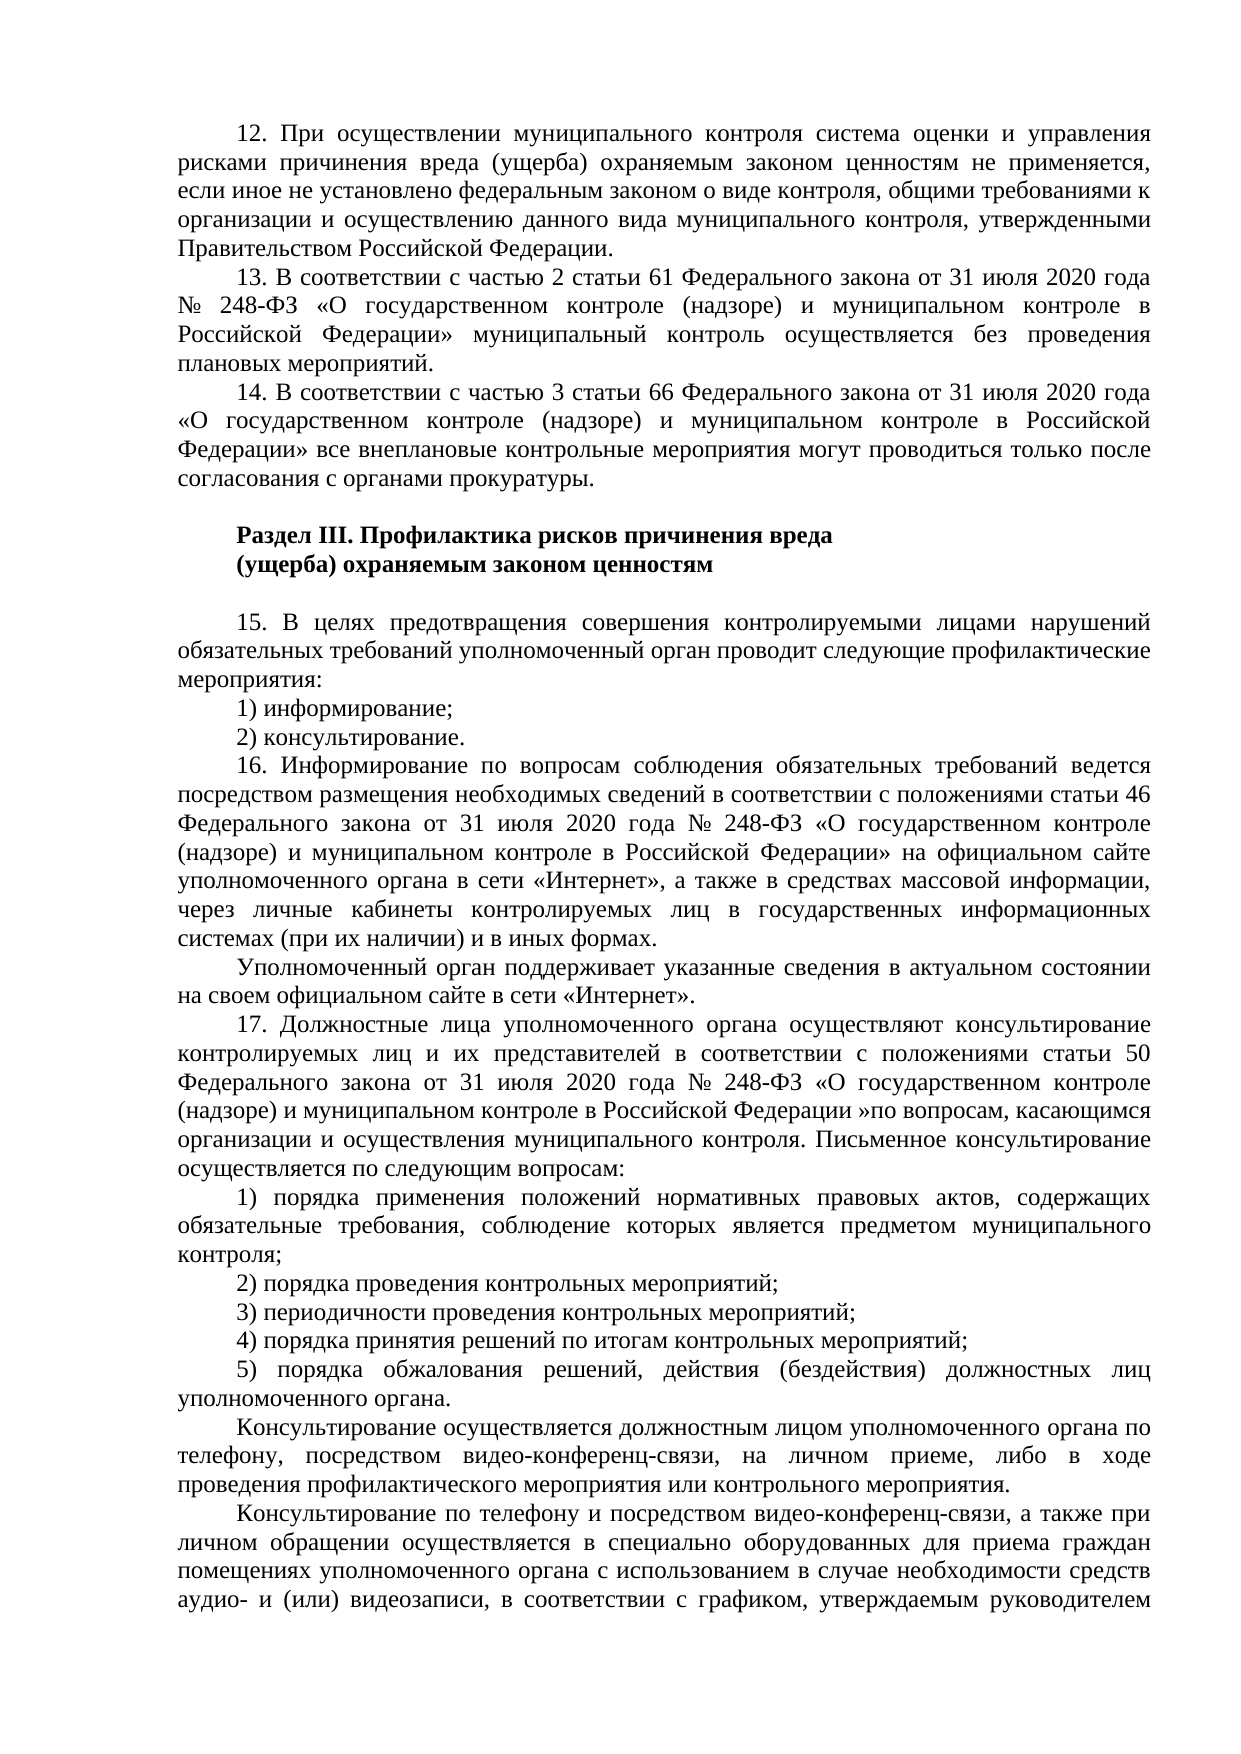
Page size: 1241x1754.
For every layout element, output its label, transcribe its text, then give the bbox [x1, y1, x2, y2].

text 16. Информирование по вопросам соблюдения обязательных требований ведется посредством размещения необходимых сведений в соответствии с положениями статьи 46 Федерального закона от 31 июля 2020 года № 248-ФЗ «О государственном контроле (надзоре) и муниципальном контроле в Российской Федерации» на официальном сайте уполномоченного органа в сети «Интернет», а также в средствах массовой информации, через личные кабинеты контролируемых лиц в государственных информационных системах (при их наличии) и в иных формах. [177, 751, 1152, 952]
text 4) порядка принятия решений по итогам контрольных мероприятий; [177, 1326, 1152, 1354]
text Уполномоченный орган поддерживает указанные сведения в актуальном состоянии на своем официальном сайте в сети «Интернет». [177, 952, 1152, 1009]
text 2) порядка проведения контрольных мероприятий; [177, 1268, 1152, 1297]
text 15. В целях предотвращения совершения контролируемыми лицами нарушений обязательных требований уполномоченный орган проводит следующие профилактические мероприятия: [177, 607, 1152, 693]
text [177, 1498, 1152, 1613]
text 2) консультирование. [177, 722, 1152, 751]
text 12. При осуществлении муниципального контроля система оценки и управления рисками причинения вреда (ущерба) охраняемым законом ценностям не применяется, если иное не установлено федеральным законом о виде контроля, общими требованиями к организации и осуществлению данного вида муниципального контроля, утвержденными Правительством Российской Федерации. [177, 118, 1152, 262]
text 13. В соответствии с частью 2 статьи 61 Федерального закона от 31 июля 2020 года № 248-ФЗ «О государственном контроле (надзоре) и муниципальном контроле в Российской Федерации» муниципальный контроль осуществляется без проведения плановых мероприятий. [177, 262, 1152, 377]
text Раздел III. Профилактика рисков причинения вреда [177, 521, 1152, 549]
text 3) периодичности проведения контрольных мероприятий; [177, 1297, 1152, 1326]
text (ущерба) охраняемым законом ценностям [177, 549, 1152, 578]
text 5) порядка обжалования решений, действия (бездействия) должностных лиц уполномоченного органа. [177, 1354, 1152, 1412]
text 14. В соответствии с частью 3 статьи 66 Федерального закона от 31 июля 2020 года «О государственном контроле (надзоре) и муниципальном контроле в Российской Федерации» все внеплановые контрольные мероприятия могут проводиться только после согласования с органами прокуратуры. [177, 377, 1152, 492]
text 1) порядка применения положений нормативных правовых актов, содержащих обязательные требования, соблюдение которых является предметом муниципального контроля; [177, 1182, 1152, 1268]
text 17. Должностные лица уполномоченного органа осуществляют консультирование контролируемых лиц и их представителей в соответствии с положениями статьи 50 Федерального закона от 31 июля 2020 года № 248-ФЗ «О государственном контроле (надзоре) и муниципальном контроле в Российской Федерации »по вопросам, касающимся организации и осуществления муниципального контроля. Письменное консультирование осуществляется по следующим вопросам: [177, 1009, 1152, 1182]
text Консультирование осуществляется должностным лицом уполномоченного органа по телефону, посредством видео-конференц-связи, на личном приеме, либо в ходе проведения профилактического мероприятия или контрольного мероприятия. [177, 1412, 1152, 1498]
text 1) информирование; [177, 693, 1152, 722]
